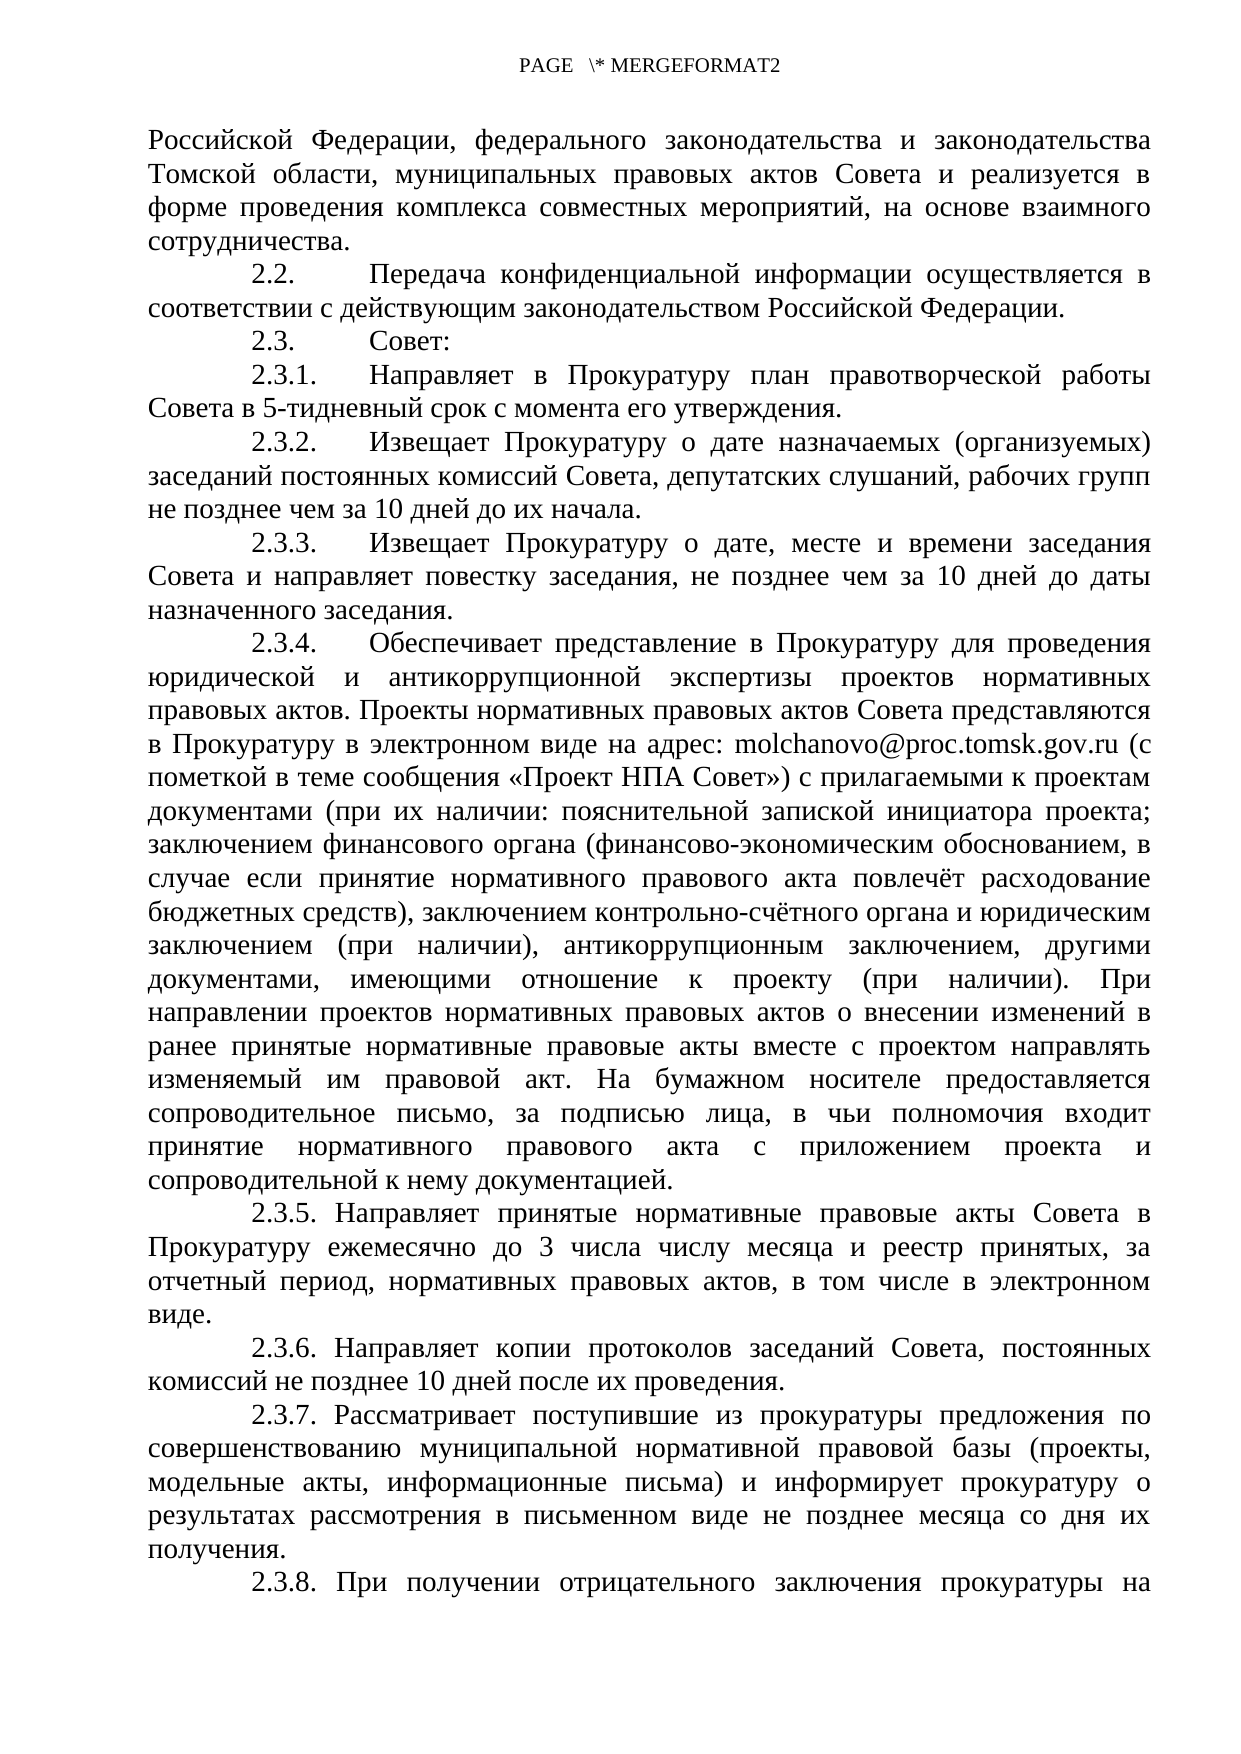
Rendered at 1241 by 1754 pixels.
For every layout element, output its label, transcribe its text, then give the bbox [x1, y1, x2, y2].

text 2.3.1. Направляет в Прокуратуру план правотворческой работы Совета в 5-тидневный срок с момента его утверждения. [148, 357, 1152, 424]
text 2.3. Совет: [148, 323, 1152, 357]
text 2.3.5. Направляет принятые нормативные правовые акты Совета в Прокуратуру ежемесячно до 3 числа числу месяца и реестр принятых, за отчетный период, нормативных правовых актов, в том числе в электронном виде. [148, 1196, 1152, 1330]
text 2.3.3. Извещает Прокуратуру о дате, месте и времени заседания Совета и направляет повестку заседания, не позднее чем за 10 дней до даты назначенного заседания. [148, 525, 1152, 625]
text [148, 122, 1152, 256]
text 2.3.7. Рассматривает поступившие из прокуратуры предложения по совершенствованию муниципальной нормативной правовой базы (проекты, модельные акты, информационные письма) и информирует прокуратуру о результатах рассмотрения в письменном виде не позднее месяца со дня их получения. [148, 1397, 1152, 1564]
text 2.3.6. Направляет копии протоколов заседаний Совета, постоянных комиссий не позднее 10 дней после их проведения. [148, 1330, 1152, 1397]
text 2.2. Передача конфиденциальной информации осуществляется в соответствии с действующим законодательством Российской Федерации. [148, 256, 1152, 323]
text 2.3.2. Извещает Прокуратуру о дате назначаемых (организуемых) заседаний постоянных комиссий Совета, депутатских слушаний, рабочих групп не позднее чем за 10 дней до их начала. [148, 424, 1152, 525]
text 2.3.4. Обеспечивает представление в Прокуратуру для проведения юридической и антикоррупционной экспертизы проектов нормативных правовых актов. Проекты нормативных правовых актов Совета представляются в Прокуратуру в электронном виде на адрес: molchanovo@proc.tomsk.gov.ru (с пометко й в теме сообщения «Проект НПА Совет») с прилагаемыми к проектам документами (при их наличии: пояснительной запиской инициатора проекта; заключением финансового органа (финансово-экономическим обоснованием, в случае если принятие нормативного правового акта повлечёт расходование бюджетных средств), заключением контрольно-счётного органа и юридическим заключением (при наличии), антикоррупционным заключением, другими документами, имеющими отношение к проекту (при наличии). При направлении проектов нормативных правовых актов о внесении изменений в ранее принятые нормативные правовые акты вместе с проектом направлять изменяемый им правовой акт. На бумажном носителе предоставляется сопроводительное письмо, за подписью лица, в чьи полномочия входит принятие нормативного правового акта с приложением проекта и сопроводительной к нему документацией. [148, 625, 1152, 1196]
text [148, 1564, 1152, 1598]
